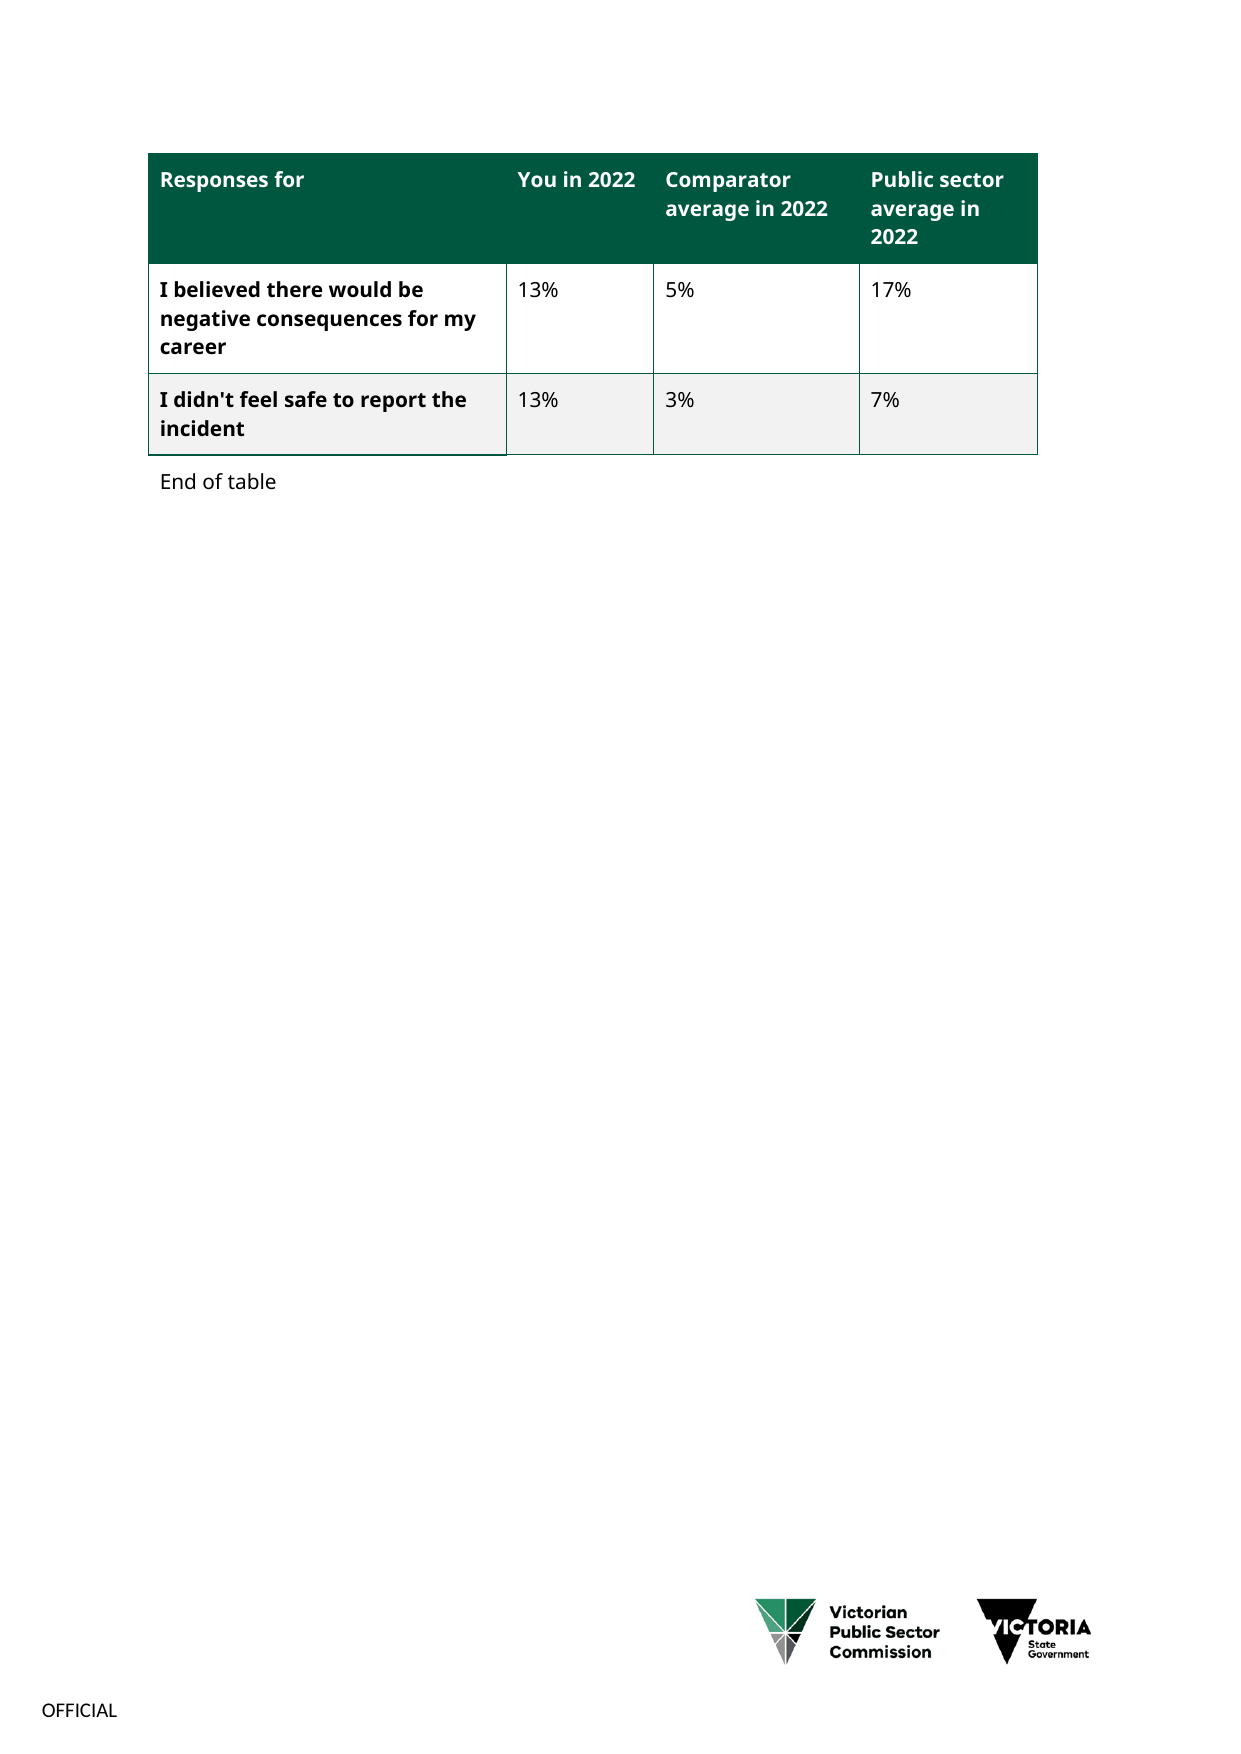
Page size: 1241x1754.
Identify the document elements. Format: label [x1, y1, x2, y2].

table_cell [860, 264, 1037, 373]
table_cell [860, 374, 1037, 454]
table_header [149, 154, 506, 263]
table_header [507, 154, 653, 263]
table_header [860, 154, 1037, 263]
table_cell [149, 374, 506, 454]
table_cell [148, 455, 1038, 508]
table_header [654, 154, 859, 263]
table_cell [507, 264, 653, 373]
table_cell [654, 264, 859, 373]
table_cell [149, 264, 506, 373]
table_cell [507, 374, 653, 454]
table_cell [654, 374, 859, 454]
picture [754, 1598, 1093, 1666]
